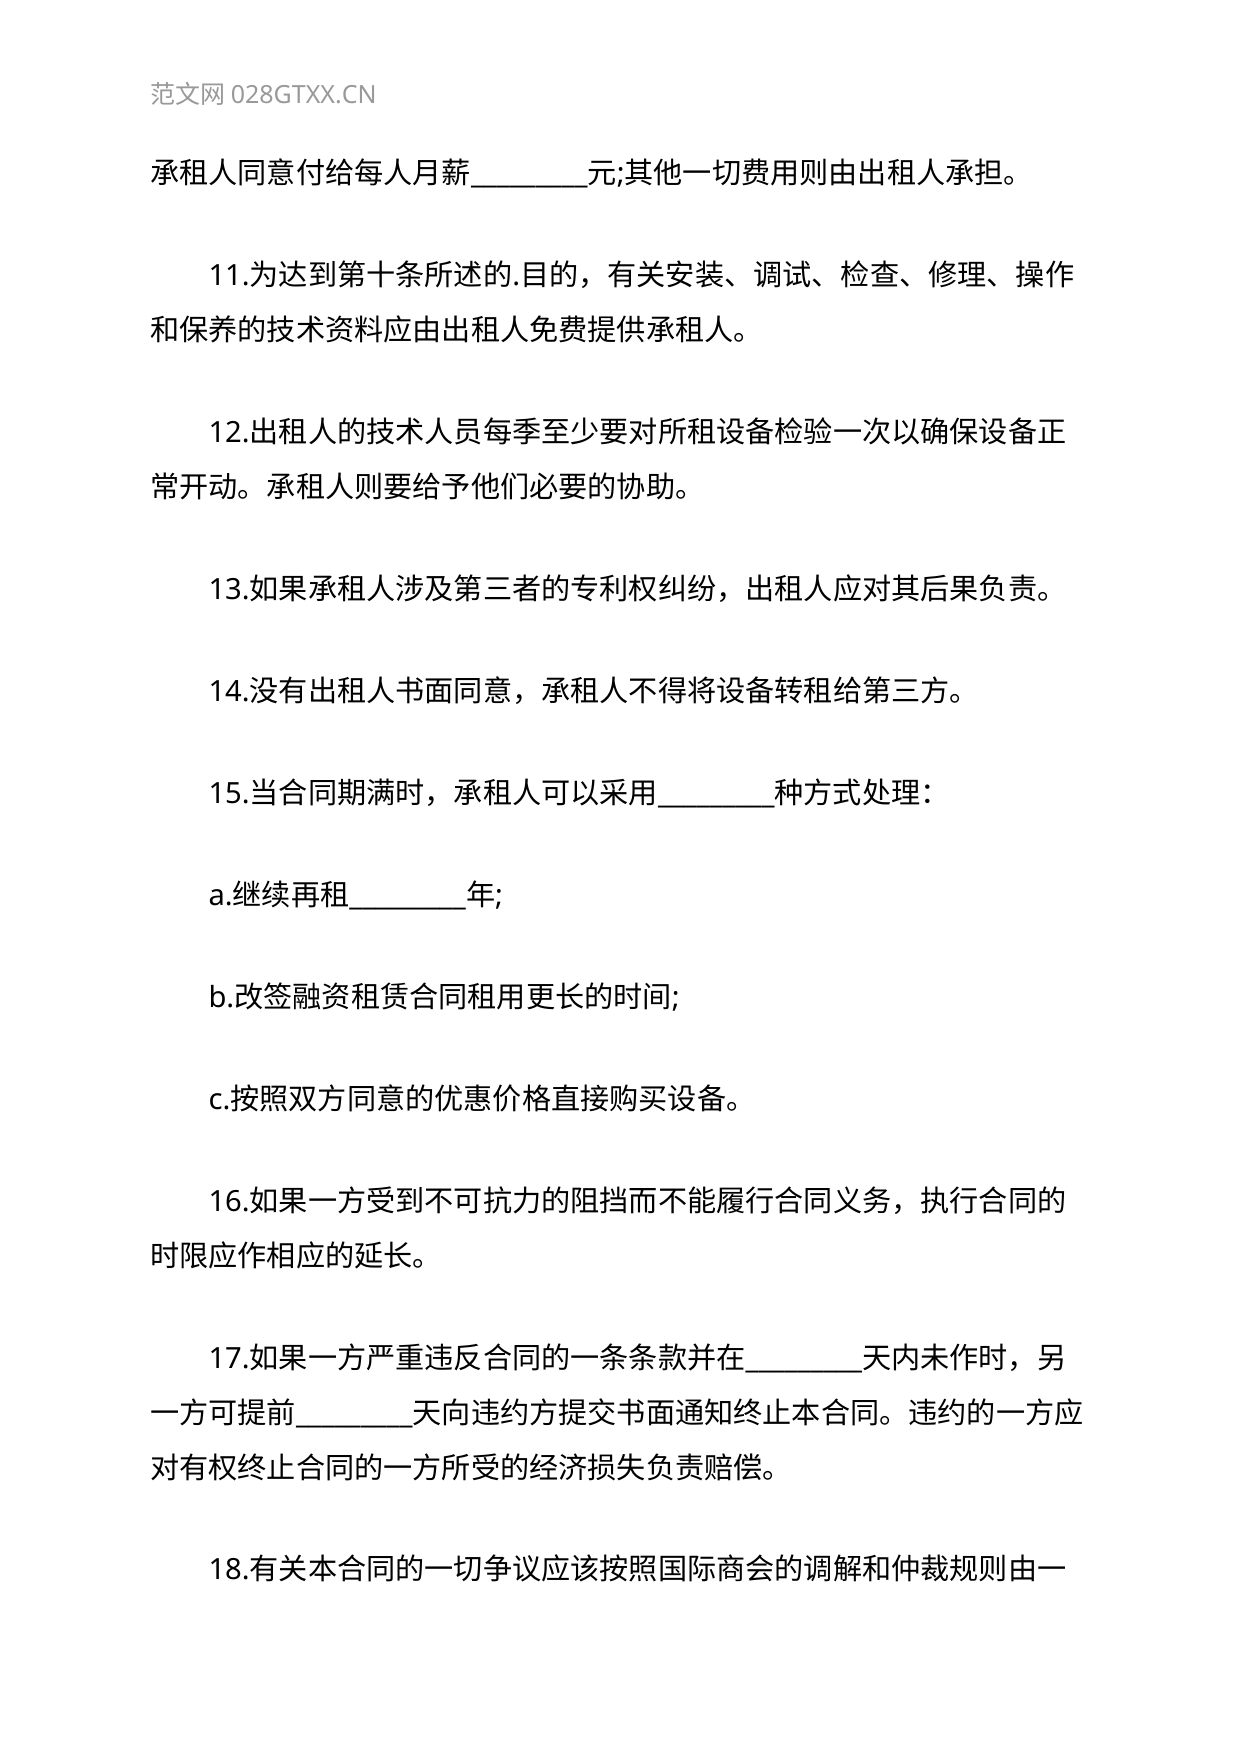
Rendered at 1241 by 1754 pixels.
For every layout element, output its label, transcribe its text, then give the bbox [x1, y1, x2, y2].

text 13.如果承租人涉及第三者的专利权纠纷，出租人应对其后果负责。 [150, 566, 1090, 608]
text 17.如果一方严重违反合同的一条条款并在_________天内未作时，另一方可提前_________天向违约方提交书面通知终止本合同。违约的一方应对有权终止合同的一方所受的经济损失负责赔偿。 [150, 1334, 1090, 1486]
text 16.如果一方受到不可抗力的阻挡而不能履行合同义务，执行合同的时限应作相应的延长。 [150, 1177, 1090, 1275]
text 15.当合同期满时，承租人可以采用_________种方式处理： [150, 769, 1090, 812]
text 12.出租人的技术人员每季至少要对所租设备检验一次以确保设备正常开动。承租人则要给予他们必要的协助。 [150, 409, 1090, 506]
text a.继续再租_________年; [150, 871, 1090, 914]
text b.改签融资租赁合同租用更长的时间; [150, 973, 1090, 1016]
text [150, 150, 1090, 192]
text 11.为达到第十条所述的.目的，有关安装、调试、检查、修理、操作和保养的技术资料应由出租人免费提供承租人。 [150, 252, 1090, 349]
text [150, 1546, 1090, 1588]
text 14.没有出租人书面同意，承租人不得将设备转租给第三方。 [150, 667, 1090, 710]
text c.按照双方同意的优惠价格直接购买设备。 [150, 1075, 1090, 1118]
